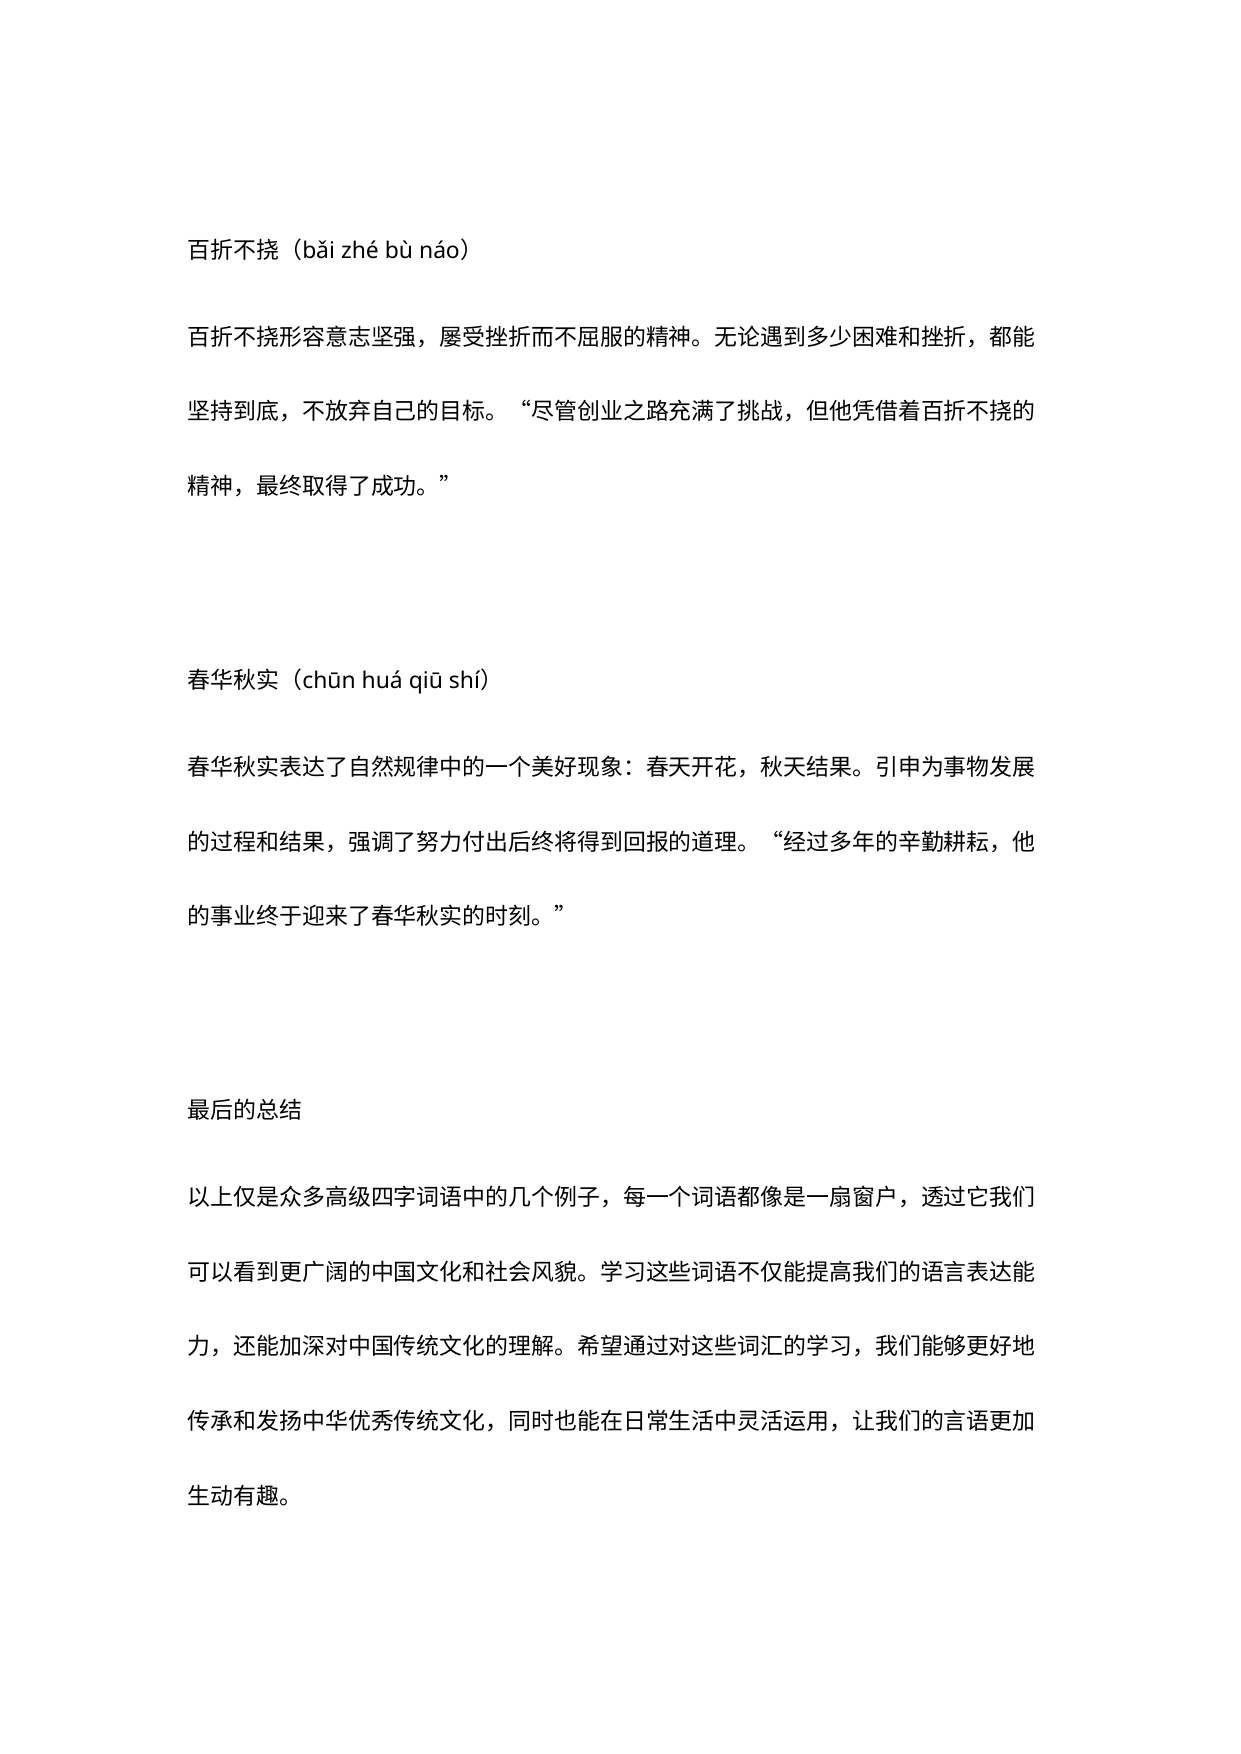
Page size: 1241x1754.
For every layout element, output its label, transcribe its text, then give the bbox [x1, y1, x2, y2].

text 百折不挠（bǎi zhé bù náo） [187, 216, 1053, 281]
text 春华秋实表达了自然规律中的一个美好现象：春天开花，秋天结果。引申为事物发展的过程和结果，强调了努力付出后终将得到回报的道理。“经过多年的辛勤耕耘，他的事业终于迎来了春华秋实的时刻。” [187, 733, 1053, 947]
text 以上仅是众多高级四字词语中的几个例子，每一个词语都像是一扇窗户，透过它我们可以看到更广阔的中国文化和社会风貌。学习这些词语不仅能提高我们的语言表达能力，还能加深对中国传统文化的理解。希望通过对这些词汇的学习，我们能够更好地传承和发扬中华优秀传统文化，同时也能在日常生活中灵活运用，让我们的言语更加生动有趣。 [187, 1163, 1053, 1527]
text 春华秋实（chūn huá qiū shí） [187, 646, 1053, 711]
text 百折不挠形容意志坚强，屡受挫折而不屈服的精神。无论遇到多少困难和挫折，都能坚持到底，不放弃自己的目标。“尽管创业之路充满了挑战，但他凭借着百折不挠的精神，最终取得了成功。” [187, 302, 1053, 517]
text 最后的总结 [187, 1076, 1053, 1141]
